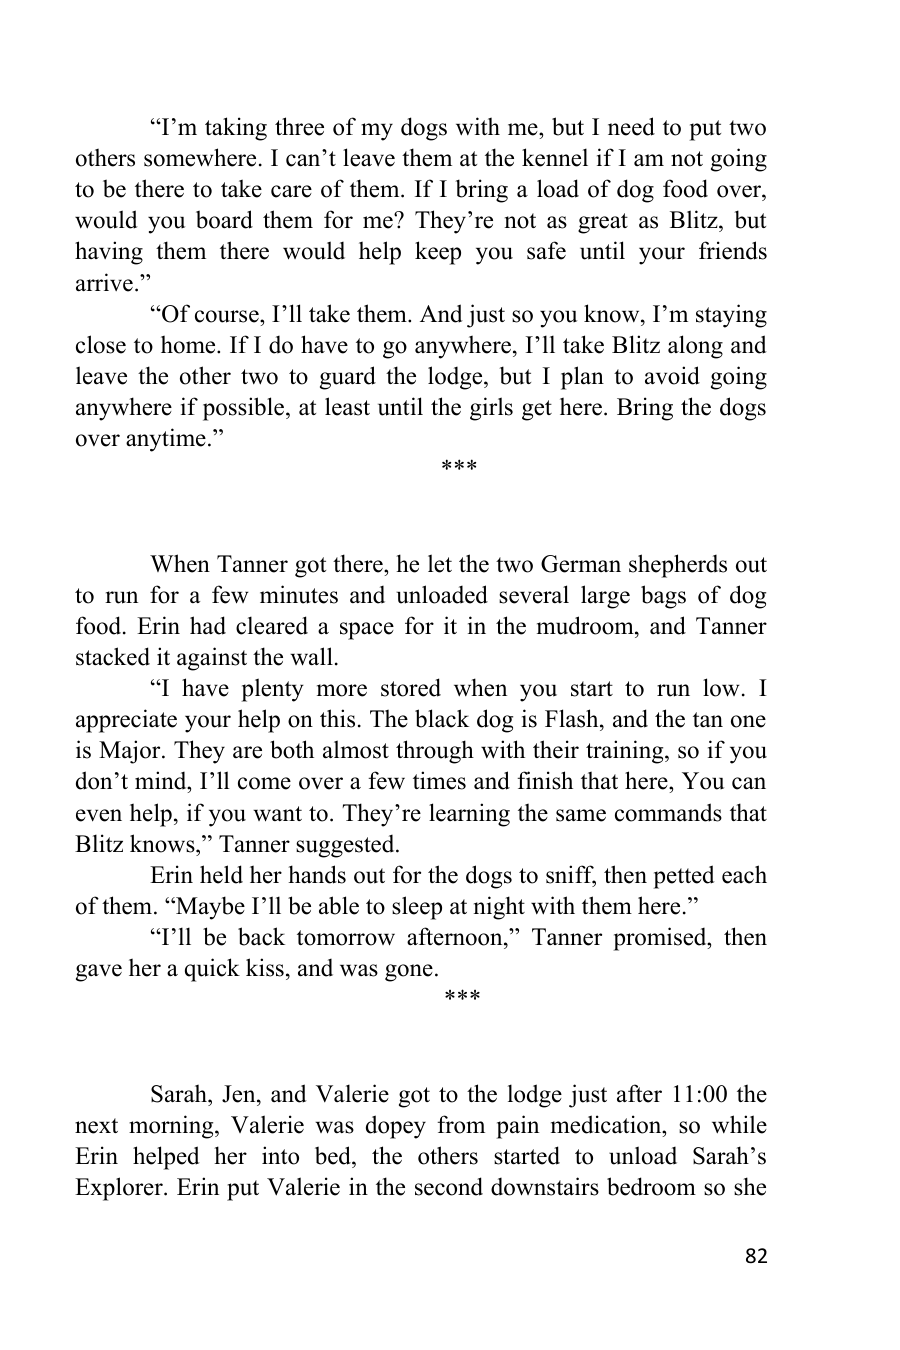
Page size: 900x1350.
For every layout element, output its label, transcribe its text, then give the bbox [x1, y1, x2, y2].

text *** [75, 984, 768, 1013]
text “Of course, I’ll take them. And just so you know, I’m staying close to home. If I do have to go anywhere, I’ll take Blitz along and leave the other two to guard the lodge, but I plan to avoid going anywhere if possible, at least until the girls get here. Bring the dogs over anytime.” [75, 299, 768, 452]
text “I’ll be back tomorrow afternoon,” Tanner promised, then gave her a quick kiss, and was gone. [75, 922, 768, 982]
text When Tanner got there, he let the two German shepherds out to run for a few minutes and unloaded several large bags of dog food. Erin had cleared a space for it in the mudroom, and Tanner stacked it against the wall. [75, 549, 768, 671]
text “I have plenty more stored when you start to run low. I appreciate your help on this. The black dog is Flash, and the tan one is Major. They are both almost through with their training, so if you don’t mind, I’ll come over a few times and finish that here, You can even help, if you want to. They’re learning the same commands that Blitz knows,” Tanner suggested. [75, 673, 768, 857]
text “I’m taking three of my dogs with me, but I need to put two others somewhere. I can’t leave them at the kennel if I am not going to be there to take care of them. If I bring a load of dog food over, would you board them for me? They’re not as great as Blitz, but having them there would help keep you safe until your friends arrive.” [75, 112, 768, 296]
text Erin held her hands out for the dogs to sniff, then petted each of them. “Maybe I’ll be able to sleep at night with them here.” [75, 860, 768, 919]
text *** [75, 454, 768, 483]
